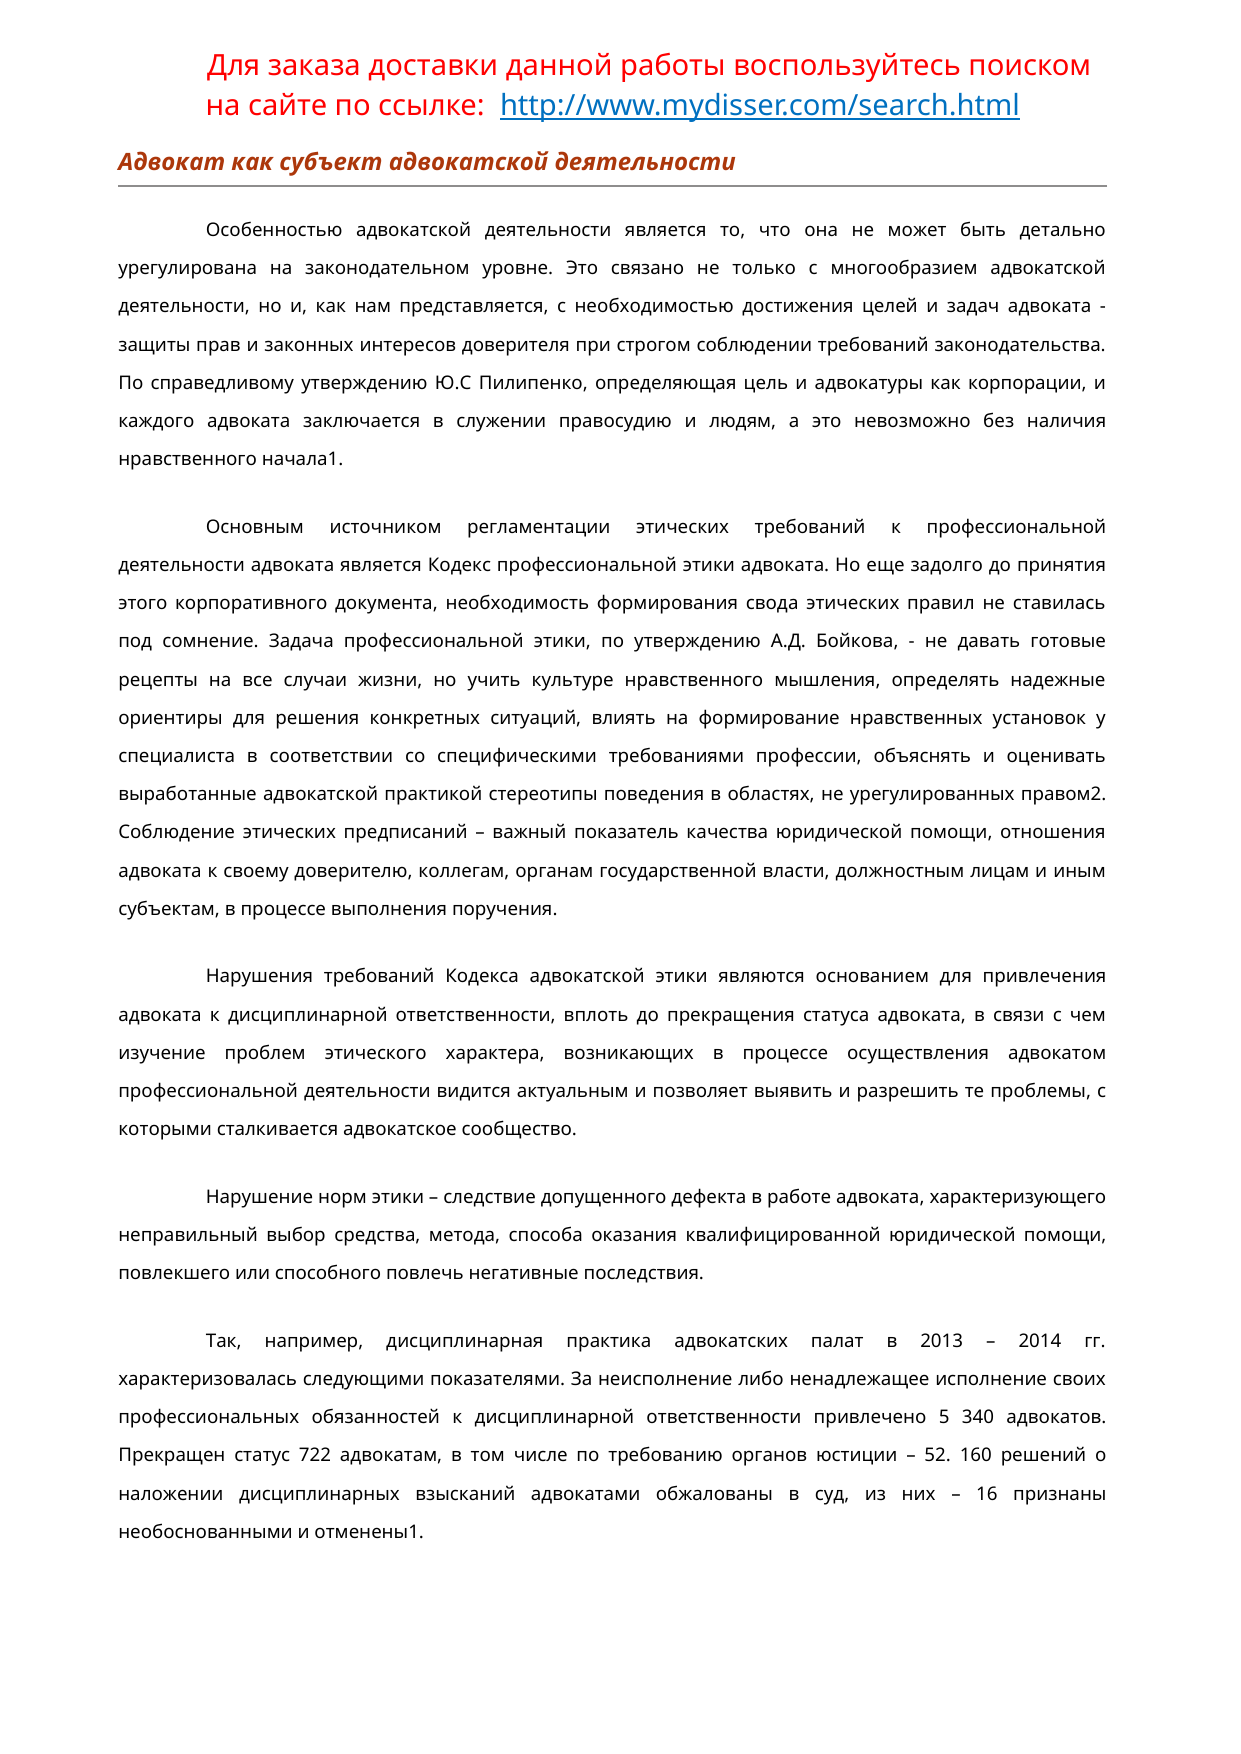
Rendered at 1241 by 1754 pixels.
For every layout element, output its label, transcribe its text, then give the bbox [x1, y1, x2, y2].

subtitle Адвокат как субъект адвокатской деятельности [118, 144, 1107, 185]
text Нарушения требований Кодекса адвокатской этики являются основанием для привлечения адвоката к дисциплинарной ответственности, вплоть до прекращения статуса адвоката, в связи с чем изучение проблем этического характера, возникающих в процессе осуществления адвокатом профессиональной деятельности видится актуальным и позволяет выявить и разрешить те проблемы, с которыми сталкивается адвокатское сообщество. [118, 963, 1107, 1141]
text Основным источником регламентации этических требований к профессиональной деятельности адвоката является Кодекс профессиональной этики адвоката. Но еще задолго до принятия этого корпоративного документа, необходимость формирования свода этических правил не ставилась под сомнение. Задача профессиональной этики, по утверждению А.Д. Бойкова, - не давать готовые рецепты на все случаи жизни, но учить культуре нравственного мышления, определять надежные ориентиры для решения конкретных ситуаций, влиять на формирование нравственных установок у специалиста в соответствии со специфическими требованиями профессии, объяснять и оценивать выработанные адвокатской практикой стереотипы поведения в областях, не урегулированных правом2. Соблюдение этических предписаний – важный показатель качества юридической помощи, отношения адвоката к своему доверителю, коллегам, органам государственной власти, должностным лицам и иным субъектам, в процессе выполнения поручения. [118, 513, 1107, 921]
text Нарушение норм этики – следствие допущенного дефекта в работе адвоката, характеризующего неправильный выбор средства, метода, способа оказания квалифицированной юридической помощи, повлекшего или способного повлечь негативные последствия. [118, 1183, 1107, 1285]
text Так, например, дисциплинарная практика адвокатских палат в 2013 – 2014 гг. характеризовалась следующими показателями. За неисполнение либо ненадлежащее исполнение своих профессиональных обязанностей к дисциплинарной ответственности привлечено 5 340 адвокатов. Прекращен статус 722 адвокатам, в том числе по требованию органов юстиции – 52. 160 решений о наложении дисциплинарных взысканий адвокатами обжалованы в суд, из них – 16 признаны необоснованными и отменены1. [118, 1327, 1107, 1543]
text Особенностью адвокатской деятельности является то, что она не может быть детально урегулирована на законодательном уровне. Это связано не только с многообразием адвокатской деятельности, но и, как нам представляется, с необходимостью достижения целей и задач адвоката -защиты прав и законных интересов доверителя при строгом соблюдении требований законодательства. По справедливому утверждению Ю.С Пилипенко, определяющая цель и адвокатуры как корпорации, и каждого адвоката заключается в служении правосудию и людям, а это невозможно без наличия нравственного начала1. [118, 216, 1107, 471]
